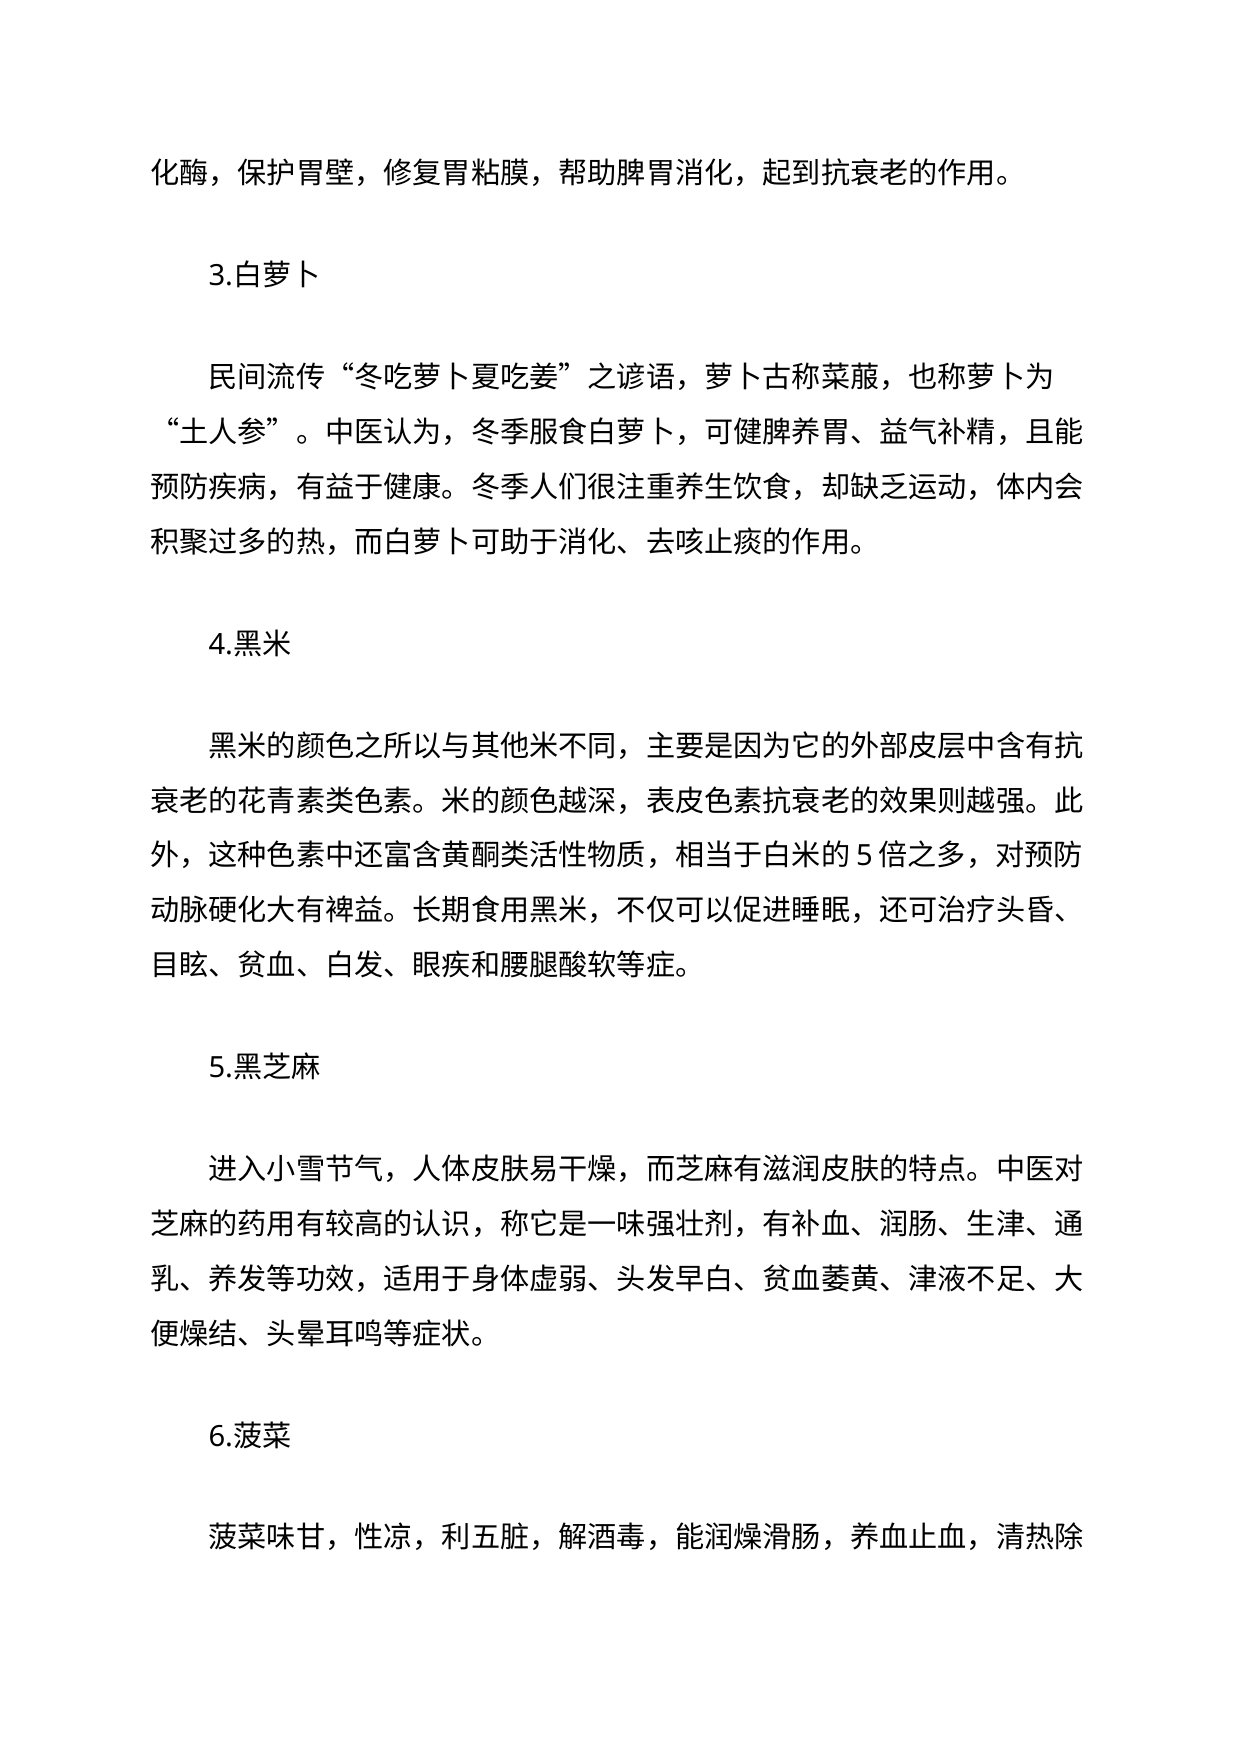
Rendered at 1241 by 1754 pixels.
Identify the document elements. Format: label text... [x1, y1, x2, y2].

text 民间流传“冬吃萝卜夏吃姜”之谚语，萝卜古称菜菔，也称萝卜为“土人参”。中医认为，冬季服食白萝卜，可健脾养胃、益气补精，且能预防疾病，有益于健康。冬季人们很注重养生饮食，却缺乏运动，体内会积聚过多的热，而白萝卜可助于消化、去咳止痰的作用。 [150, 354, 1090, 561]
text 4.黑米 [150, 620, 1090, 663]
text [150, 150, 1090, 192]
text 6.菠菜 [150, 1412, 1090, 1454]
text 黑米的颜色之所以与其他米不同，主要是因为它的外部皮层中含有抗衰老的花青素类色素。米的颜色越深，表皮色素抗衰老的效果则越强。此外，这种色素中还富含黄酮类活性物质，相当于白米的5倍之多，对预防动脉硬化大有裨益。长期食用黑米，不仅可以促进睡眠，还可治疗头昏、目眩、贫血、白发、眼疾和腰腿酸软等症。 [150, 722, 1090, 984]
text 进入小雪节气，人体皮肤易干燥，而芝麻有滋润皮肤的特点。中医对芝麻的药用有较高的认识，称它是一味强壮剂，有补血、润肠、生津、通乳、养发等功效，适用于身体虚弱、头发早白、贫血萎黄、津液不足、大便燥结、头晕耳鸣等症状。 [150, 1146, 1090, 1353]
text 3.白萝卜 [150, 252, 1090, 294]
text 5.黑芝麻 [150, 1044, 1090, 1086]
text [150, 1514, 1090, 1556]
